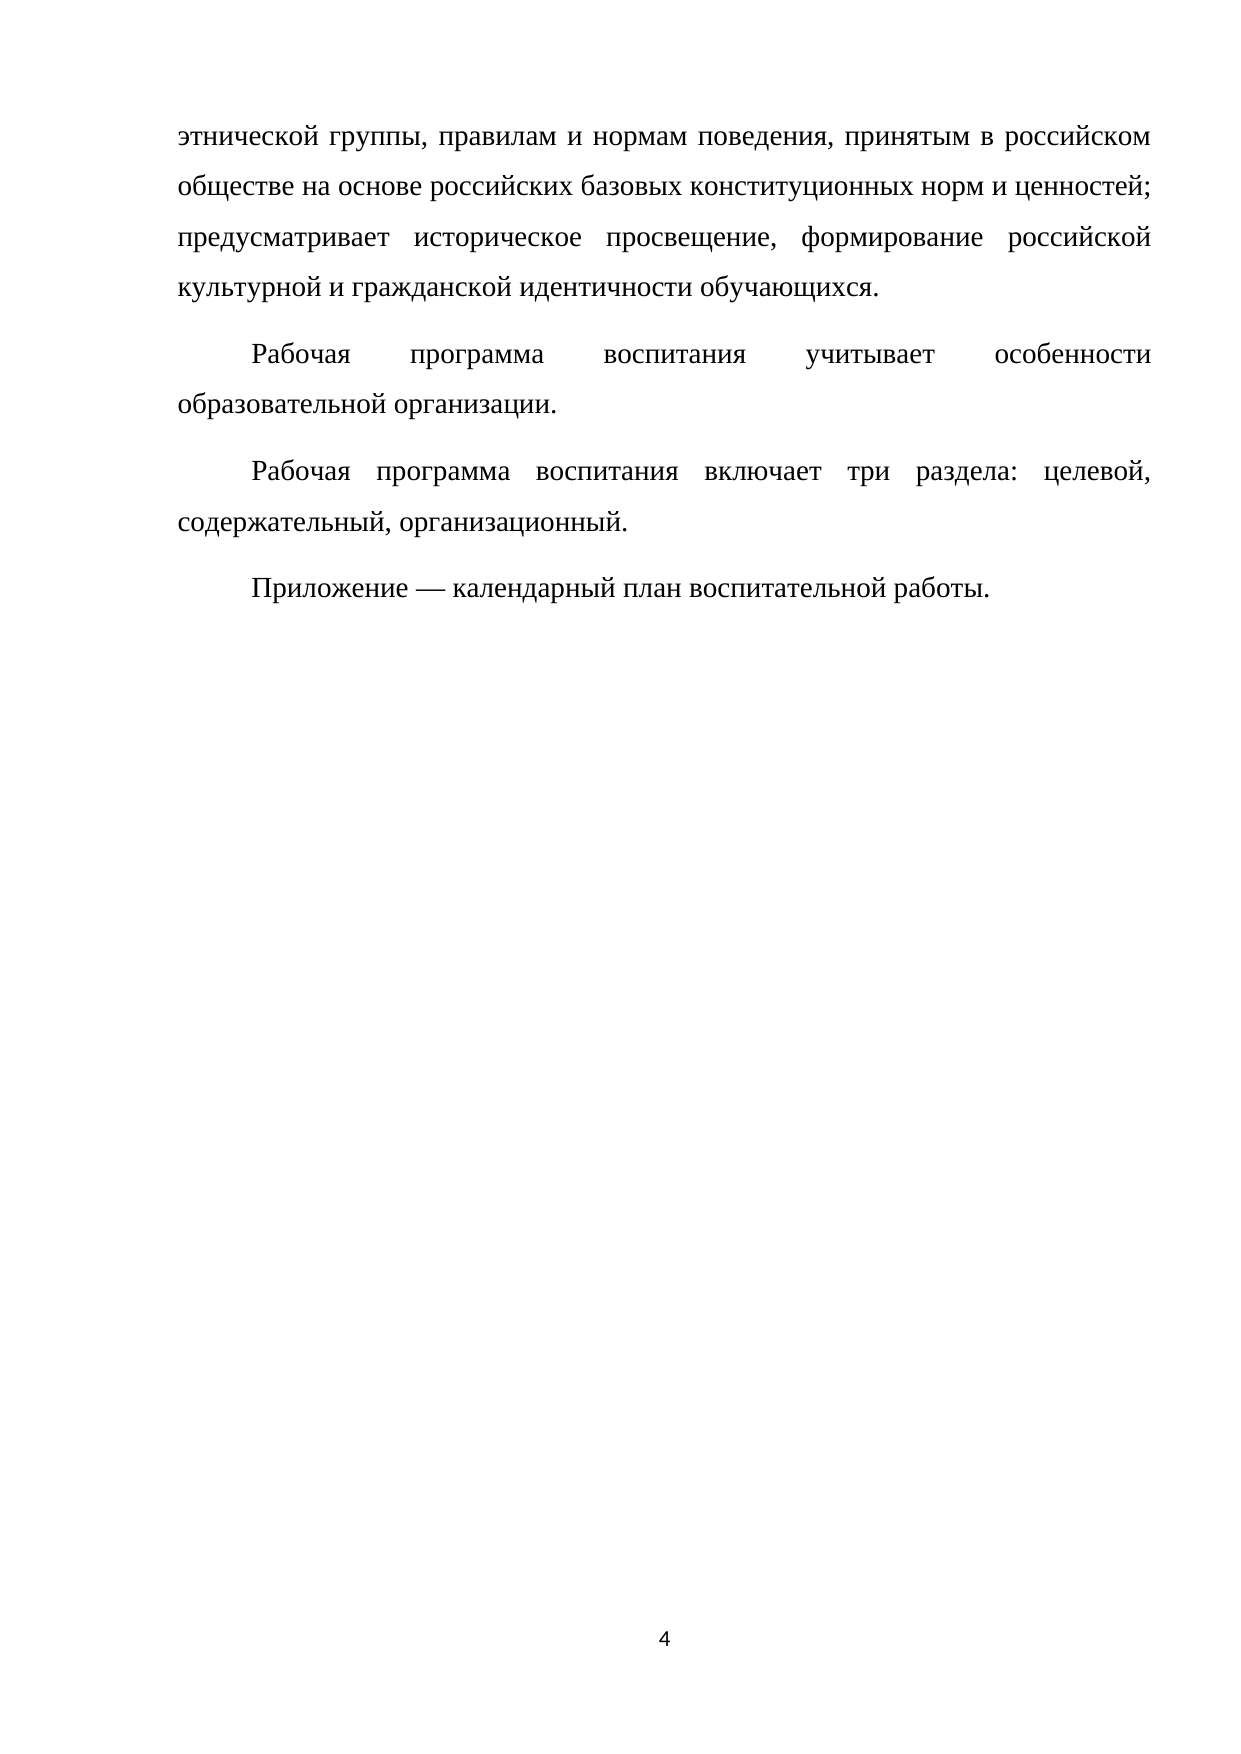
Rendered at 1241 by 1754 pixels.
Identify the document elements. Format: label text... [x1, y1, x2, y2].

text Рабочая программа воспитания учитывает особенности образовательной организации. [177, 336, 1152, 420]
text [177, 118, 1152, 303]
text Рабочая программа воспитания включает три раздела: целевой, содержательный, организационный. [177, 453, 1152, 537]
text Приложение — календарный план воспитательной работы. [177, 571, 1152, 604]
